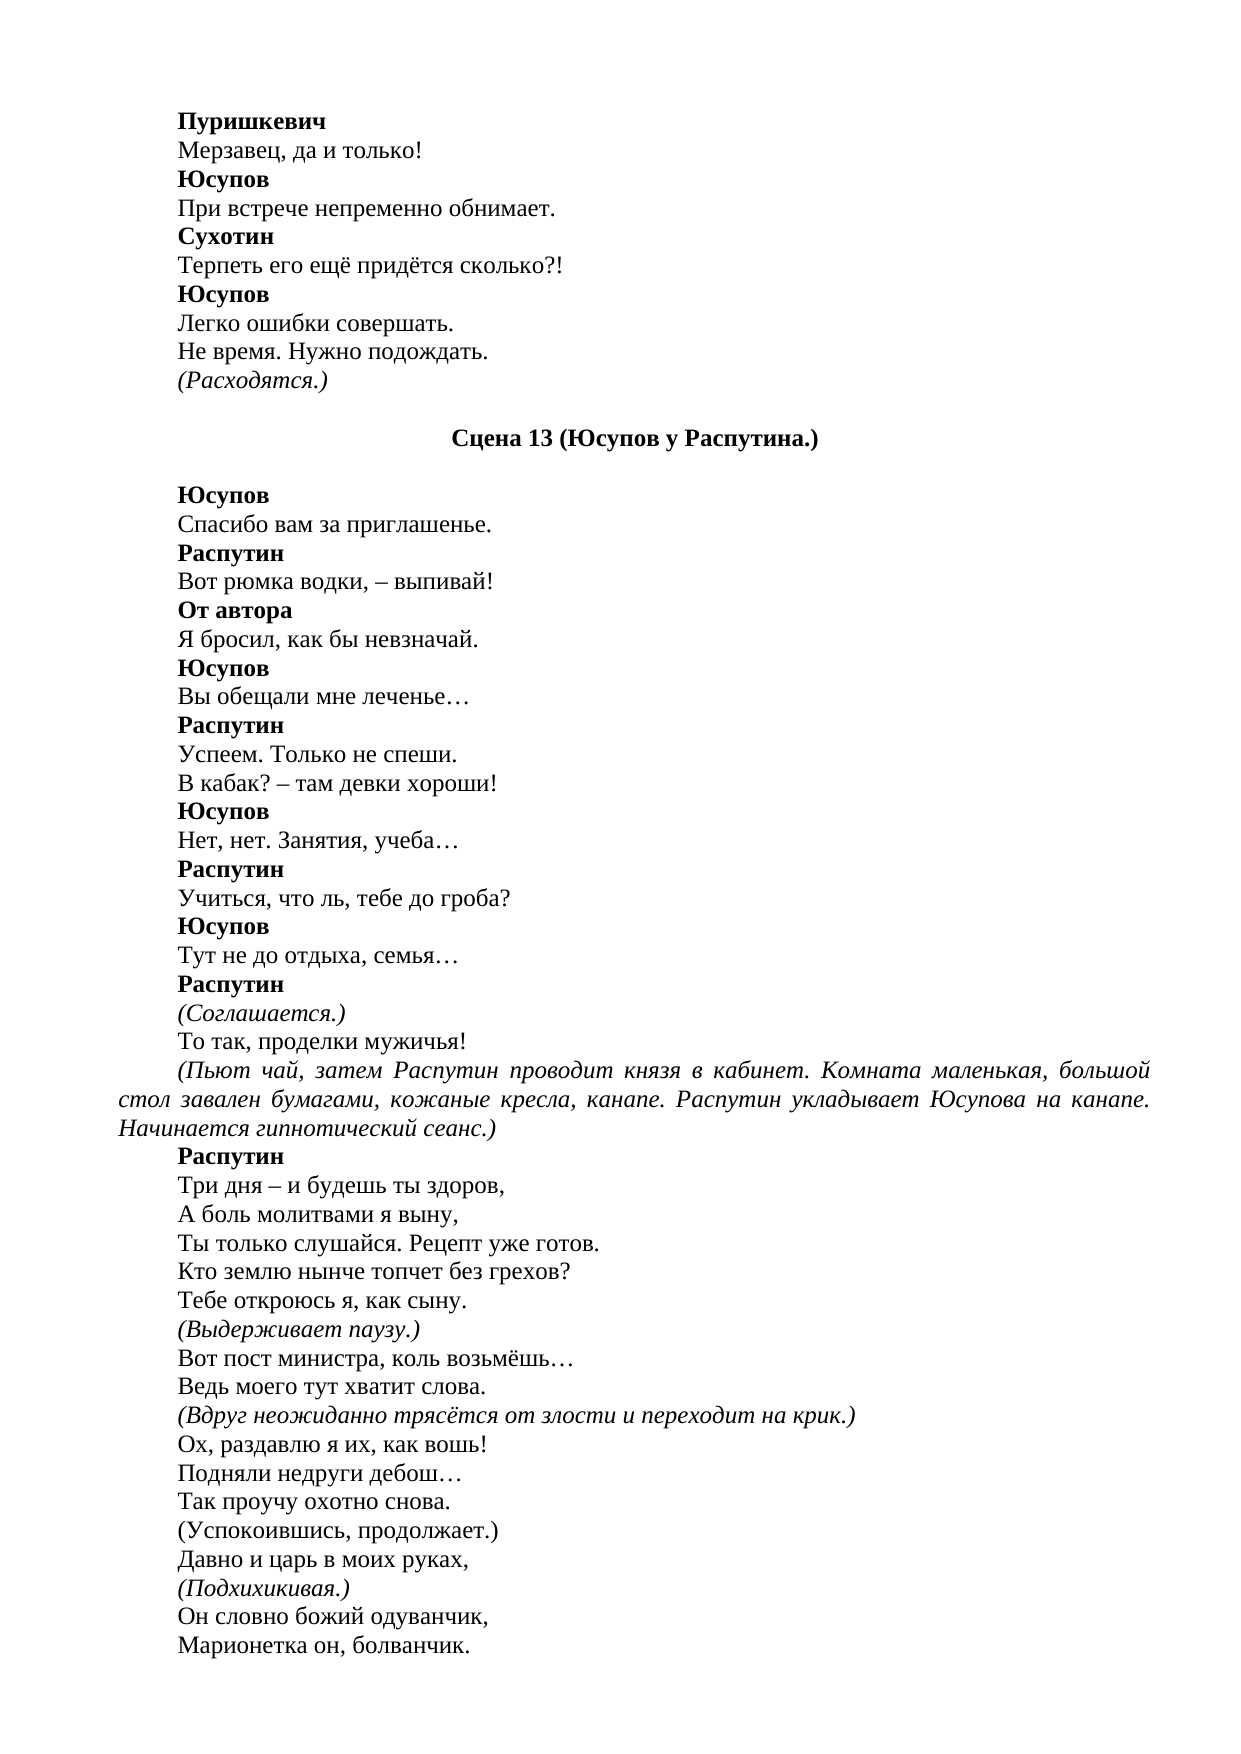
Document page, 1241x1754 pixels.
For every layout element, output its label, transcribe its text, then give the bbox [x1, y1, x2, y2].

text Вот рюмка водки, – выпивай! [118, 566, 1152, 595]
text (Соглашается.) [118, 998, 1152, 1026]
text Давно и царь в моих руках, [118, 1544, 1152, 1573]
text Сухотин [118, 221, 1152, 250]
text Терпеть его ещё придётся сколько?! [118, 250, 1152, 279]
text Тут не до отдыха, семья… [118, 940, 1152, 969]
text Учиться, что ль, тебе до гроба? [118, 883, 1152, 911]
text (Выдерживает паузу.) [118, 1314, 1152, 1343]
text (Пьют чай, затем Распутин проводит князя в кабинет. Комната маленькая, большой стол завален бумагами, кожаные кресла, канапе. Распутин укладывает Юсупова на канапе. Начинается гипнотический сеанс.) [118, 1055, 1152, 1141]
text Не время. Нужно подождать. [118, 336, 1152, 365]
text А боль молитвами я выну, [118, 1199, 1152, 1228]
text Ведь моего тут хватит слова. [118, 1371, 1152, 1400]
text Легко ошибки совершать. [118, 308, 1152, 336]
text Спасибо вам за приглашенье. [118, 509, 1152, 538]
text Юсупов [118, 796, 1152, 825]
text Юсупов [118, 279, 1152, 308]
subtitle Сцена 13 (Юсупов у Распутина.) [118, 423, 1152, 451]
text Так проучу охотно снова. [118, 1486, 1152, 1515]
text Успеем. Только не спеши. [118, 739, 1152, 768]
text (Расходятся.) [118, 365, 1152, 394]
text От автора [118, 595, 1152, 624]
text Я бросил, как бы невзначай. [118, 624, 1152, 653]
text Распутин [118, 854, 1152, 883]
text То так, проделки мужичья! [118, 1026, 1152, 1055]
text Юсупов [118, 164, 1152, 193]
text (Успокоившись, продолжает.) [118, 1515, 1152, 1544]
text Распутин [118, 969, 1152, 998]
text Нет, нет. Занятия, учеба… [118, 825, 1152, 854]
text Ох, раздавлю я их, как вошь! [118, 1429, 1152, 1458]
text Подняли недруги дебош… [118, 1458, 1152, 1486]
text Марионетка он, болванчик. [118, 1630, 1152, 1659]
text Мерзавец, да и только! [118, 135, 1152, 164]
text Тебе откроюсь я, как сыну. [118, 1285, 1152, 1314]
text Юсупов [118, 653, 1152, 681]
text Распутин [118, 1141, 1152, 1170]
text Три дня – и будешь ты здоров, [118, 1170, 1152, 1199]
text Распутин [118, 538, 1152, 566]
text При встрече непременно обнимает. [118, 193, 1152, 221]
text Ты только слушайся. Рецепт уже готов. [118, 1228, 1152, 1256]
text Кто землю нынче топчет без грехов? [118, 1256, 1152, 1285]
text Вот пост министра, коль возьмёшь… [118, 1343, 1152, 1371]
text Пуришкевич [118, 106, 1152, 135]
text Юсупов [118, 480, 1152, 509]
text (Подхихикивая.) [118, 1573, 1152, 1601]
text Вы обещали мне леченье… [118, 681, 1152, 710]
text Юсупов [118, 911, 1152, 940]
text Он словно божий одуванчик, [118, 1601, 1152, 1630]
text Распутин [118, 710, 1152, 739]
text (Вдруг неожиданно трясётся от злости и переходит на крик.) [118, 1400, 1152, 1429]
text В кабак? – там девки хороши! [118, 768, 1152, 796]
